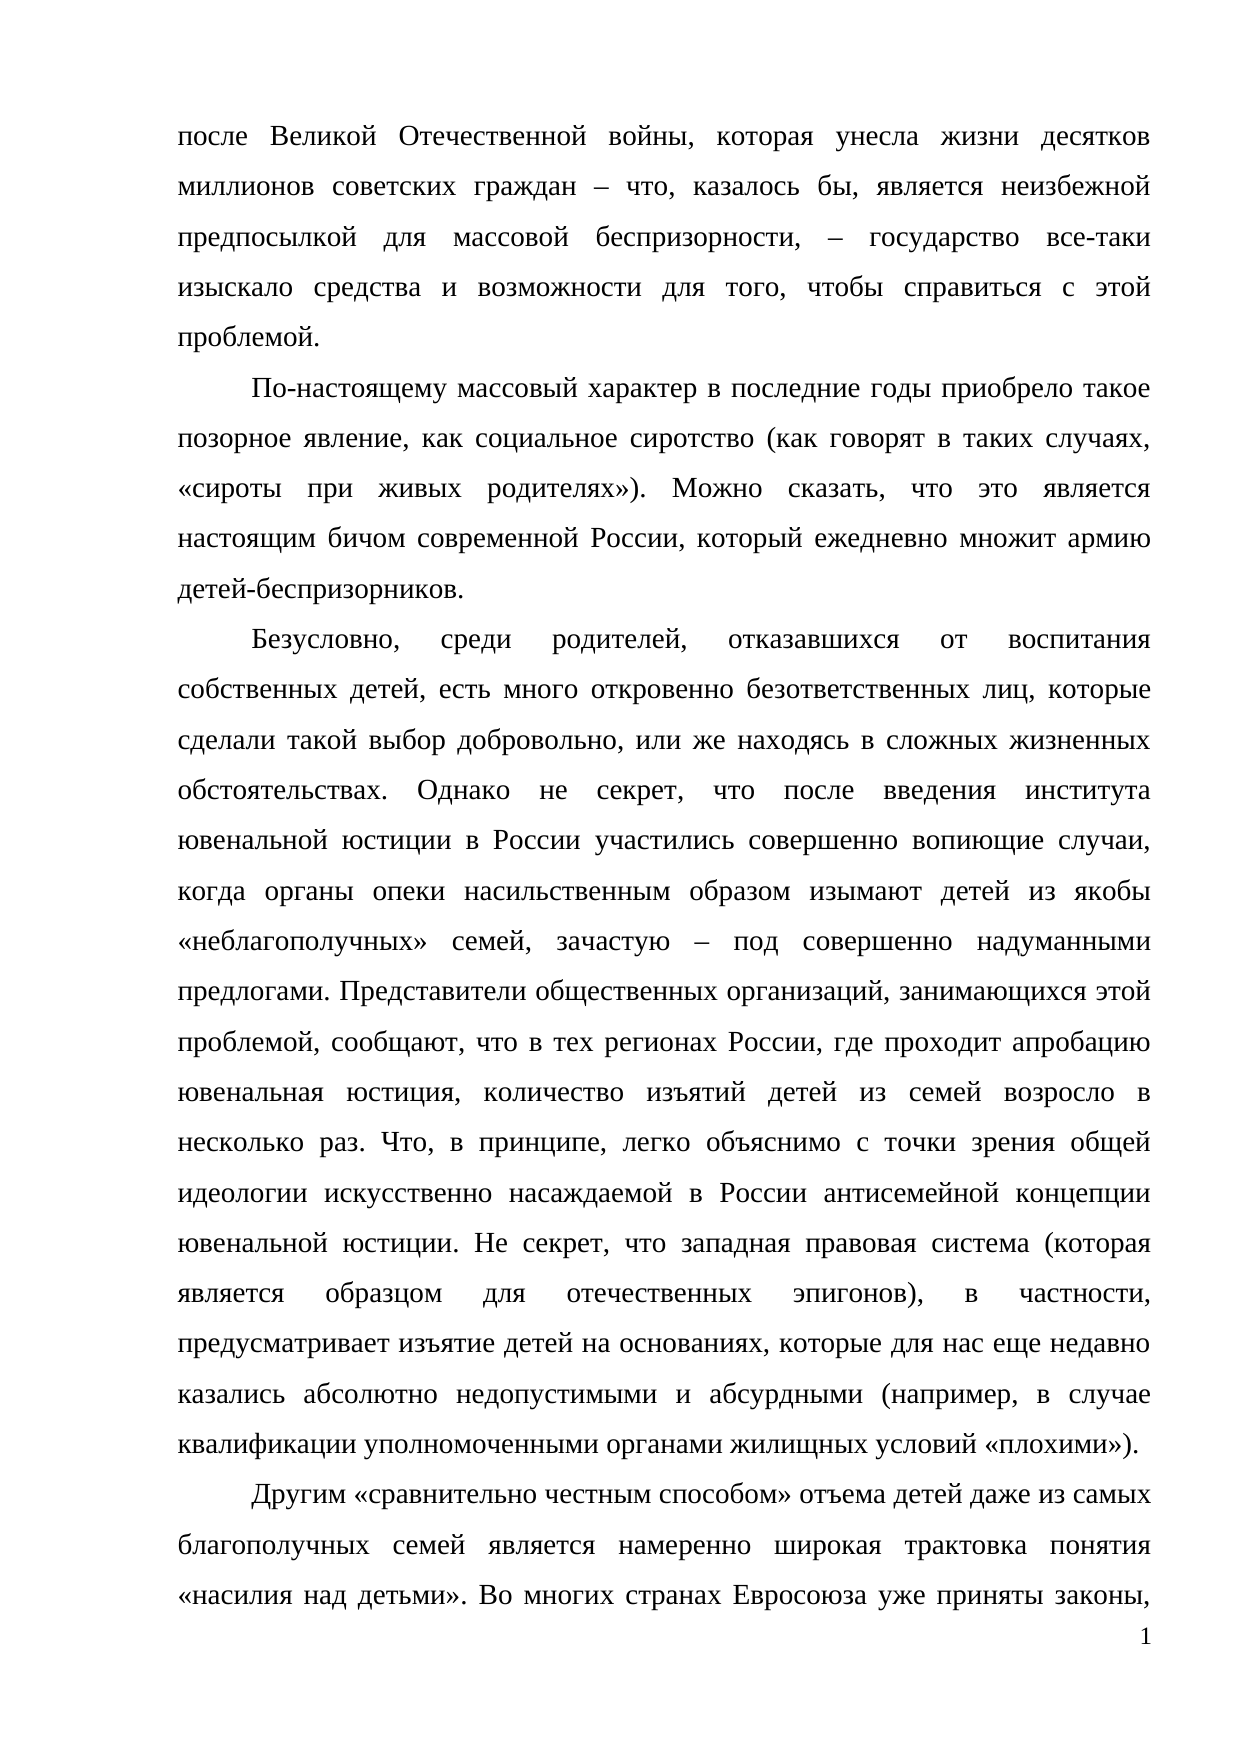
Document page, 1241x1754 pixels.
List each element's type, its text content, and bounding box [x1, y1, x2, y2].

text Безусловно, среди родителей, отказавшихся от воспитания собственных детей, есть много откровенно безответственных лиц, которые сделали такой выбор добровольно, или же находясь в сложных жизненных обстоятельствах. Однако не секрет, что после введения института ювенальной юстиции в России участились совершенно вопиющие случаи, когда органы опеки насильственным образом изымают детей из якобы «неблагополучных» семей, зачастую – под совершенно надуманными предлогами. Представители общественных организаций, занимающихся этой проблемой, сообщают, что в тех регионах России, где проходит апробацию ювенальная юстиция, количество изъятий детей из семей возросло в несколько раз. Что, в принципе, легко объяснимо с точки зрения общей идеологии искусственно насаждаемой в России антисемейной концепции ювенальной юстиции. Не секрет, что западная правовая система (которая является образцом для отечественных эпигонов), в частности, предусматривает изъятие детей на основаниях, которые для нас еще недавно казались абсолютно недопустимыми и абсурдными (например, в случае квалификации уполномоченными органами жилищных условий «плохими»). [177, 621, 1152, 1460]
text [177, 1477, 1152, 1611]
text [177, 118, 1152, 353]
text По-настоящему массовый характер в последние годы приобрело такое позорное явление, как социальное сиротство (как говорят в таких случаях, «сироты при живых родителях»). Можно сказать, что это является настоящим бичом современной России, который ежедневно множит армию детей-беспризорников. [177, 370, 1152, 604]
